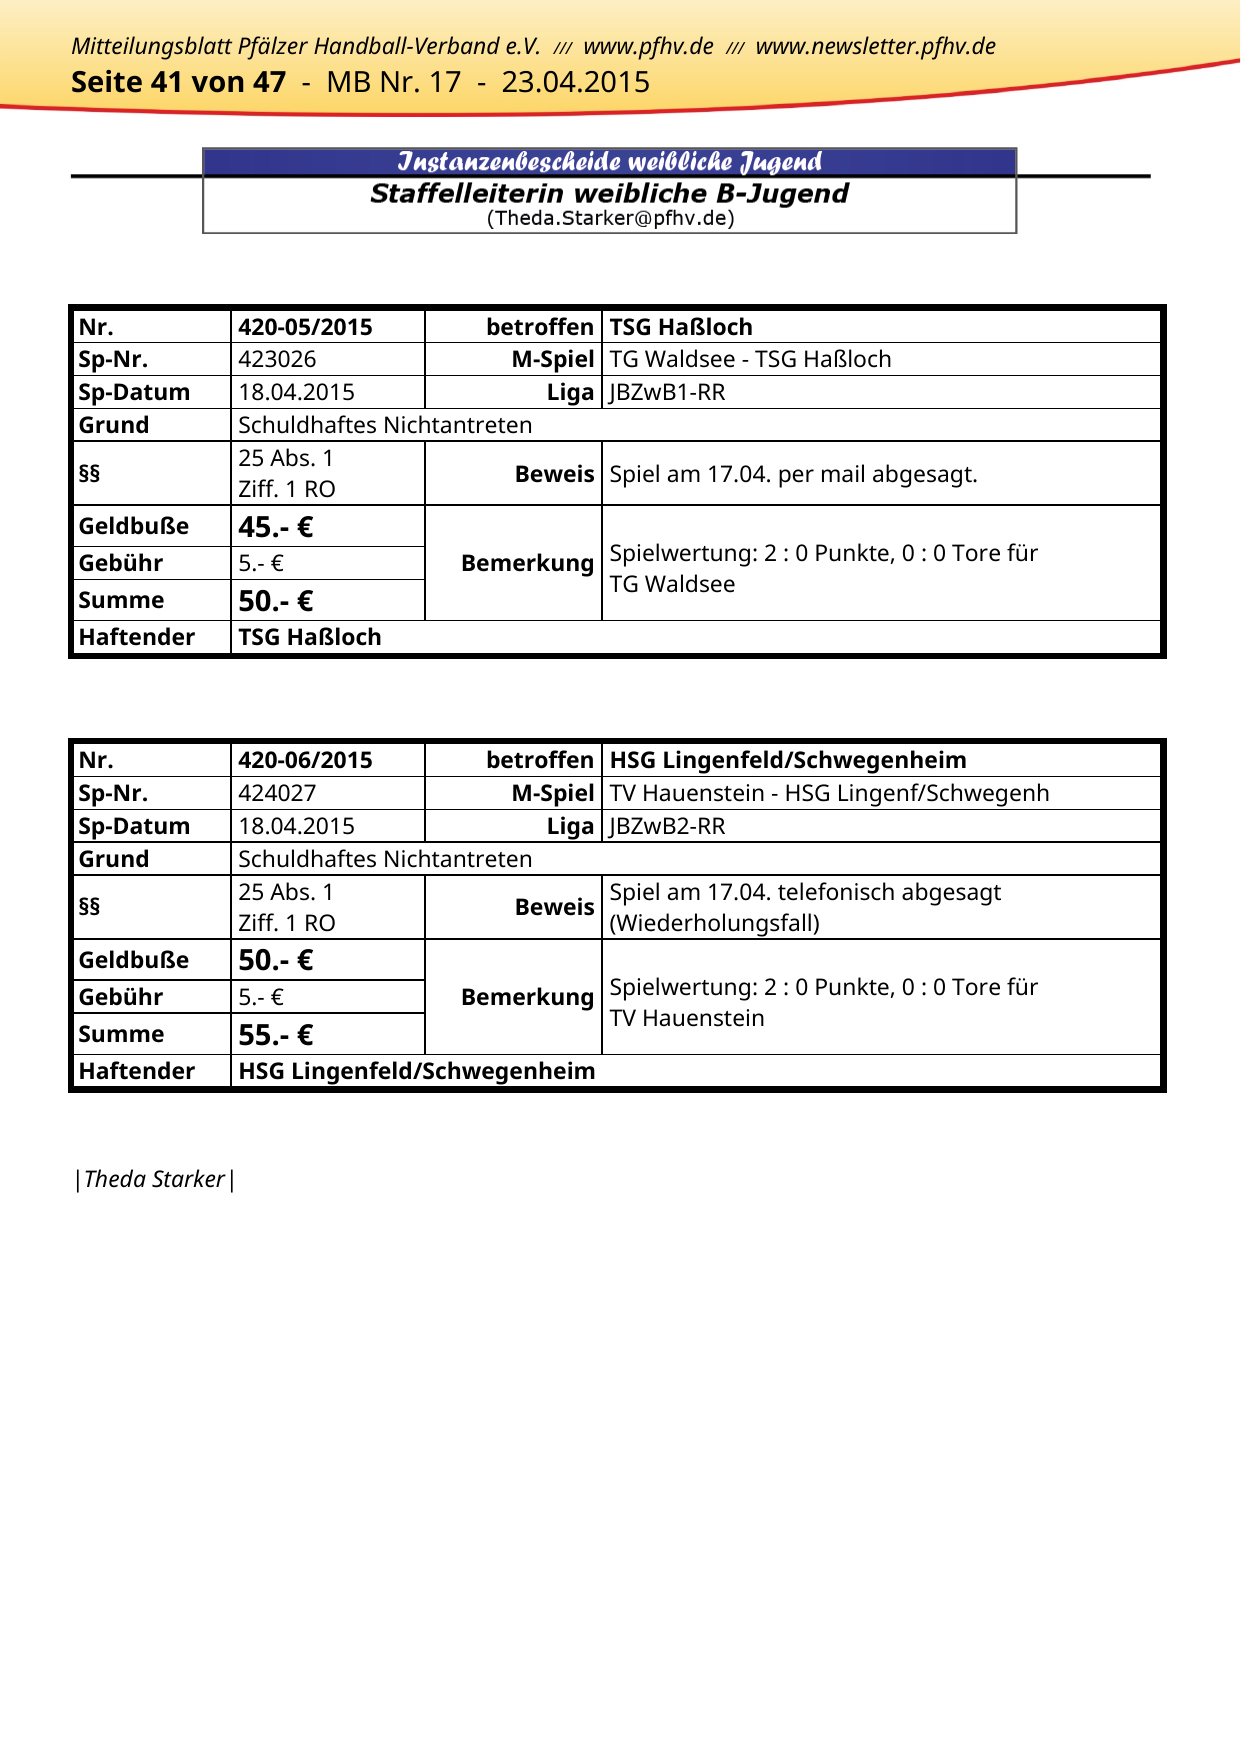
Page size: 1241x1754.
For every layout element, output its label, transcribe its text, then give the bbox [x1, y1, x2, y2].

table_cell §§ [74, 876, 230, 938]
table_cell Sp-Datum [74, 376, 230, 407]
table_cell 55.- € [232, 1014, 424, 1053]
table_header betroffen [426, 311, 601, 342]
table_cell 25 Abs. 1 Ziff. 1 RO [232, 442, 424, 504]
table_cell Grund [74, 843, 230, 874]
table_cell 423026 [232, 343, 424, 375]
table_cell Spiel am 17.04. telefonisch abgesagt (Wiederholungsfall) [603, 876, 1160, 938]
picture [70, 147, 1151, 234]
table_cell Bemerkung [426, 940, 601, 1053]
table_header TSG Haßloch [603, 311, 1160, 342]
table_cell 5.- € [232, 981, 424, 1012]
table_cell TV Hauenstein - HSG Lingenf/Schwegenh [603, 777, 1160, 808]
table_cell JBZwB1-RR [603, 376, 1160, 407]
table_header betroffen [426, 744, 601, 776]
table_cell 50.- € [232, 940, 424, 979]
table_cell M-Spiel [426, 343, 601, 375]
table_cell 18.04.2015 [232, 810, 424, 841]
table_cell Sp-Nr. [74, 343, 230, 375]
table_cell 50.- € [232, 580, 424, 620]
table_cell TSG Haßloch [232, 621, 1160, 652]
table_cell Haftender [74, 621, 230, 652]
table_cell Liga [426, 810, 601, 841]
text |Theda Starker| [71, 1163, 1169, 1195]
table_cell TG Waldsee - TSG Haßloch [603, 343, 1160, 375]
table_cell Beweis [426, 442, 601, 504]
table_cell Spiel am 17.04. per mail abgesagt. [603, 442, 1160, 504]
table_cell 5.- € [232, 547, 424, 578]
table_cell M-Spiel [426, 777, 601, 808]
table_cell 18.04.2015 [232, 376, 424, 407]
table_cell Schuldhaftes Nichtantreten [232, 843, 1160, 874]
table_cell JBZwB2-RR [603, 810, 1160, 841]
table_cell Liga [426, 376, 601, 407]
table_cell Summe [74, 1014, 230, 1053]
table_cell Sp-Nr. [74, 777, 230, 808]
table_cell HSG Lingenfeld/Schwegenheim [232, 1055, 1160, 1086]
table_cell 424027 [232, 777, 424, 808]
table_cell §§ [74, 442, 230, 504]
table_cell Gebühr [74, 547, 230, 578]
table_cell Geldbuße [74, 506, 230, 546]
table_header 420-05/2015 [232, 311, 424, 342]
table_cell 45.- € [232, 506, 424, 546]
table_cell Beweis [426, 876, 601, 938]
table_cell Haftender [74, 1055, 230, 1086]
table_cell Spielwertung: 2 : 0 Punkte, 0 : 0 Tore für TV Hauenstein [603, 940, 1160, 1053]
table_header Nr. [74, 744, 230, 776]
table_cell Schuldhaftes Nichtantreten [232, 409, 1160, 440]
table_header 420-06/2015 [232, 744, 424, 776]
table_header Nr. [74, 311, 230, 342]
table_cell Summe [74, 580, 230, 620]
picture [0, 0, 1241, 117]
table_cell Bemerkung [426, 506, 601, 620]
table_cell Sp-Datum [74, 810, 230, 841]
table_cell Grund [74, 409, 230, 440]
table_cell Spielwertung: 2 : 0 Punkte, 0 : 0 Tore für TG Waldsee [603, 506, 1160, 620]
table_header HSG Lingenfeld/Schwegenheim [603, 744, 1160, 776]
table_cell Geldbuße [74, 940, 230, 979]
table_cell Gebühr [74, 981, 230, 1012]
table_cell 25 Abs. 1 Ziff. 1 RO [232, 876, 424, 938]
